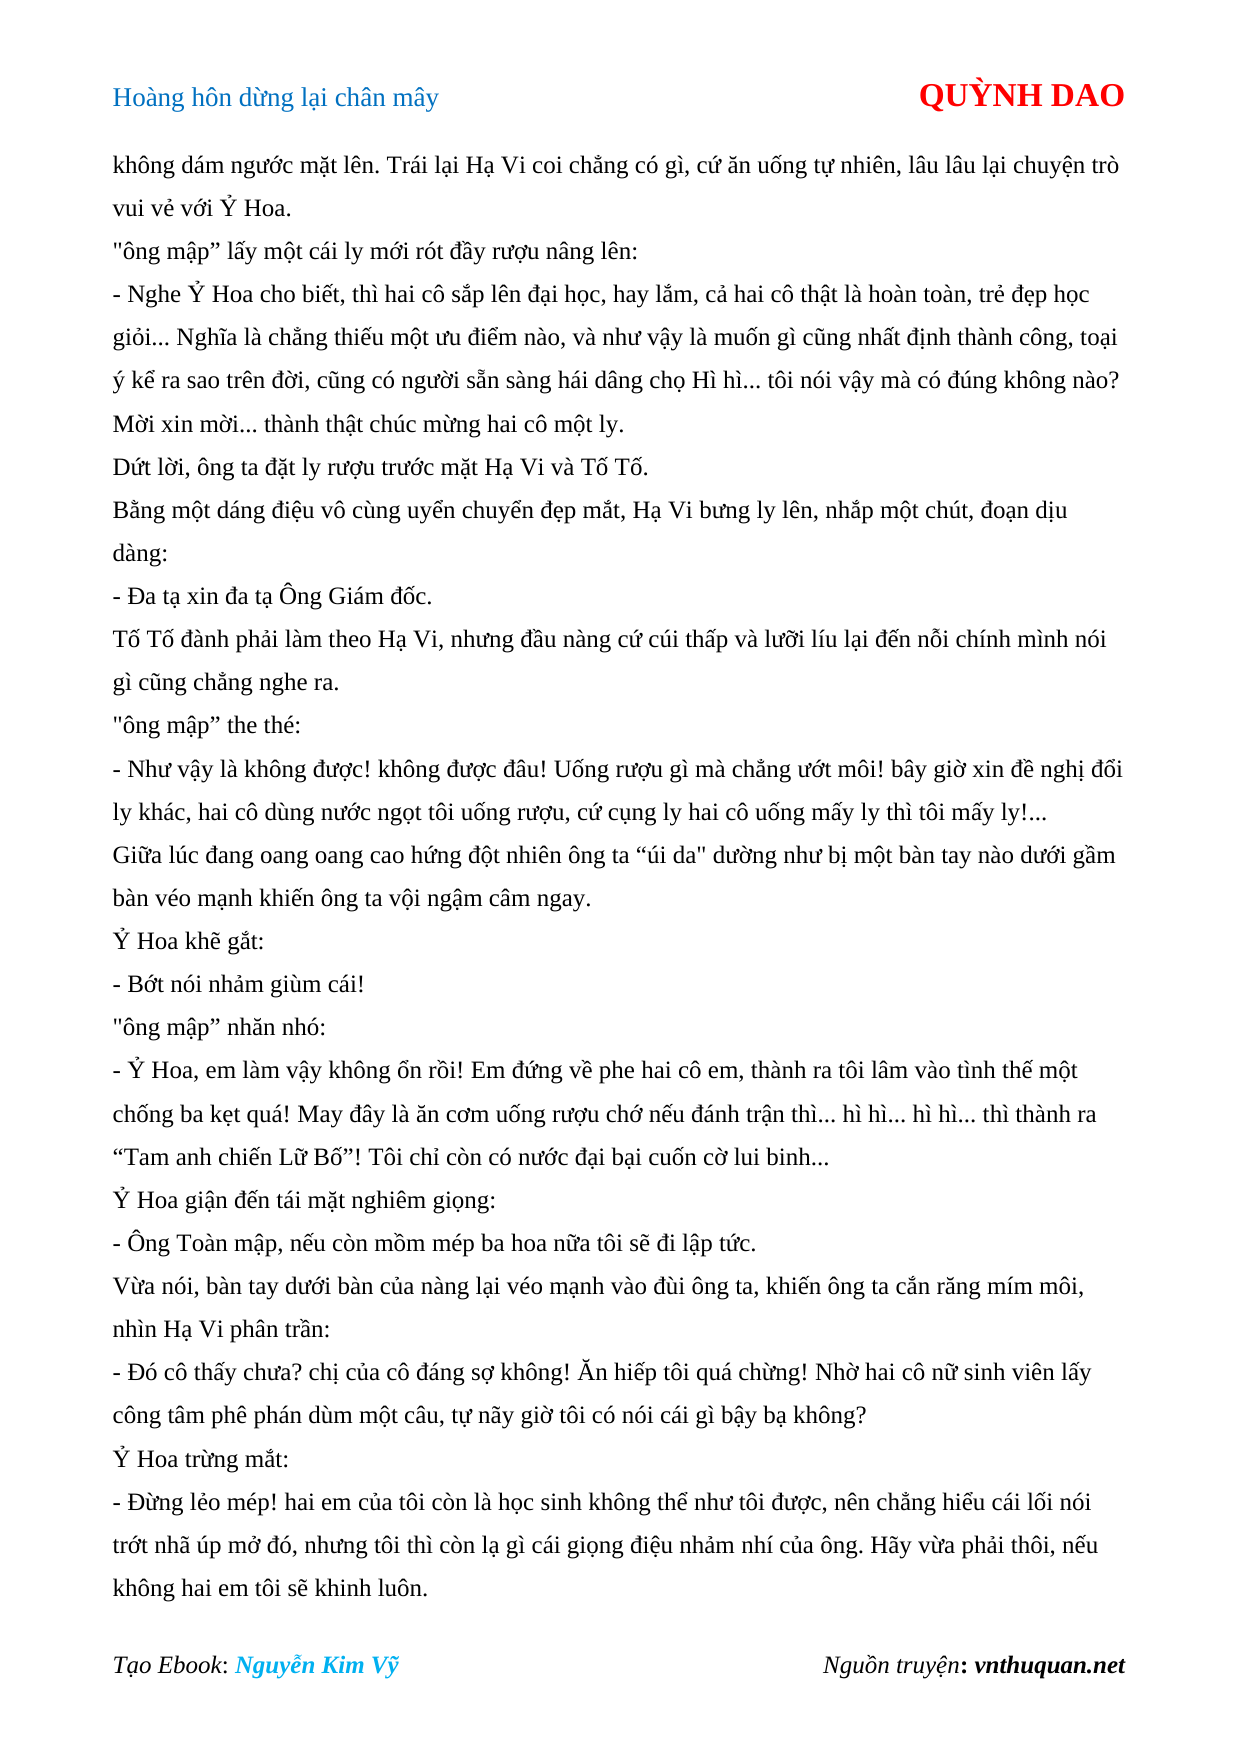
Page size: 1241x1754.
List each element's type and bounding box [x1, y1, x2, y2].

text [112, 150, 1128, 1602]
